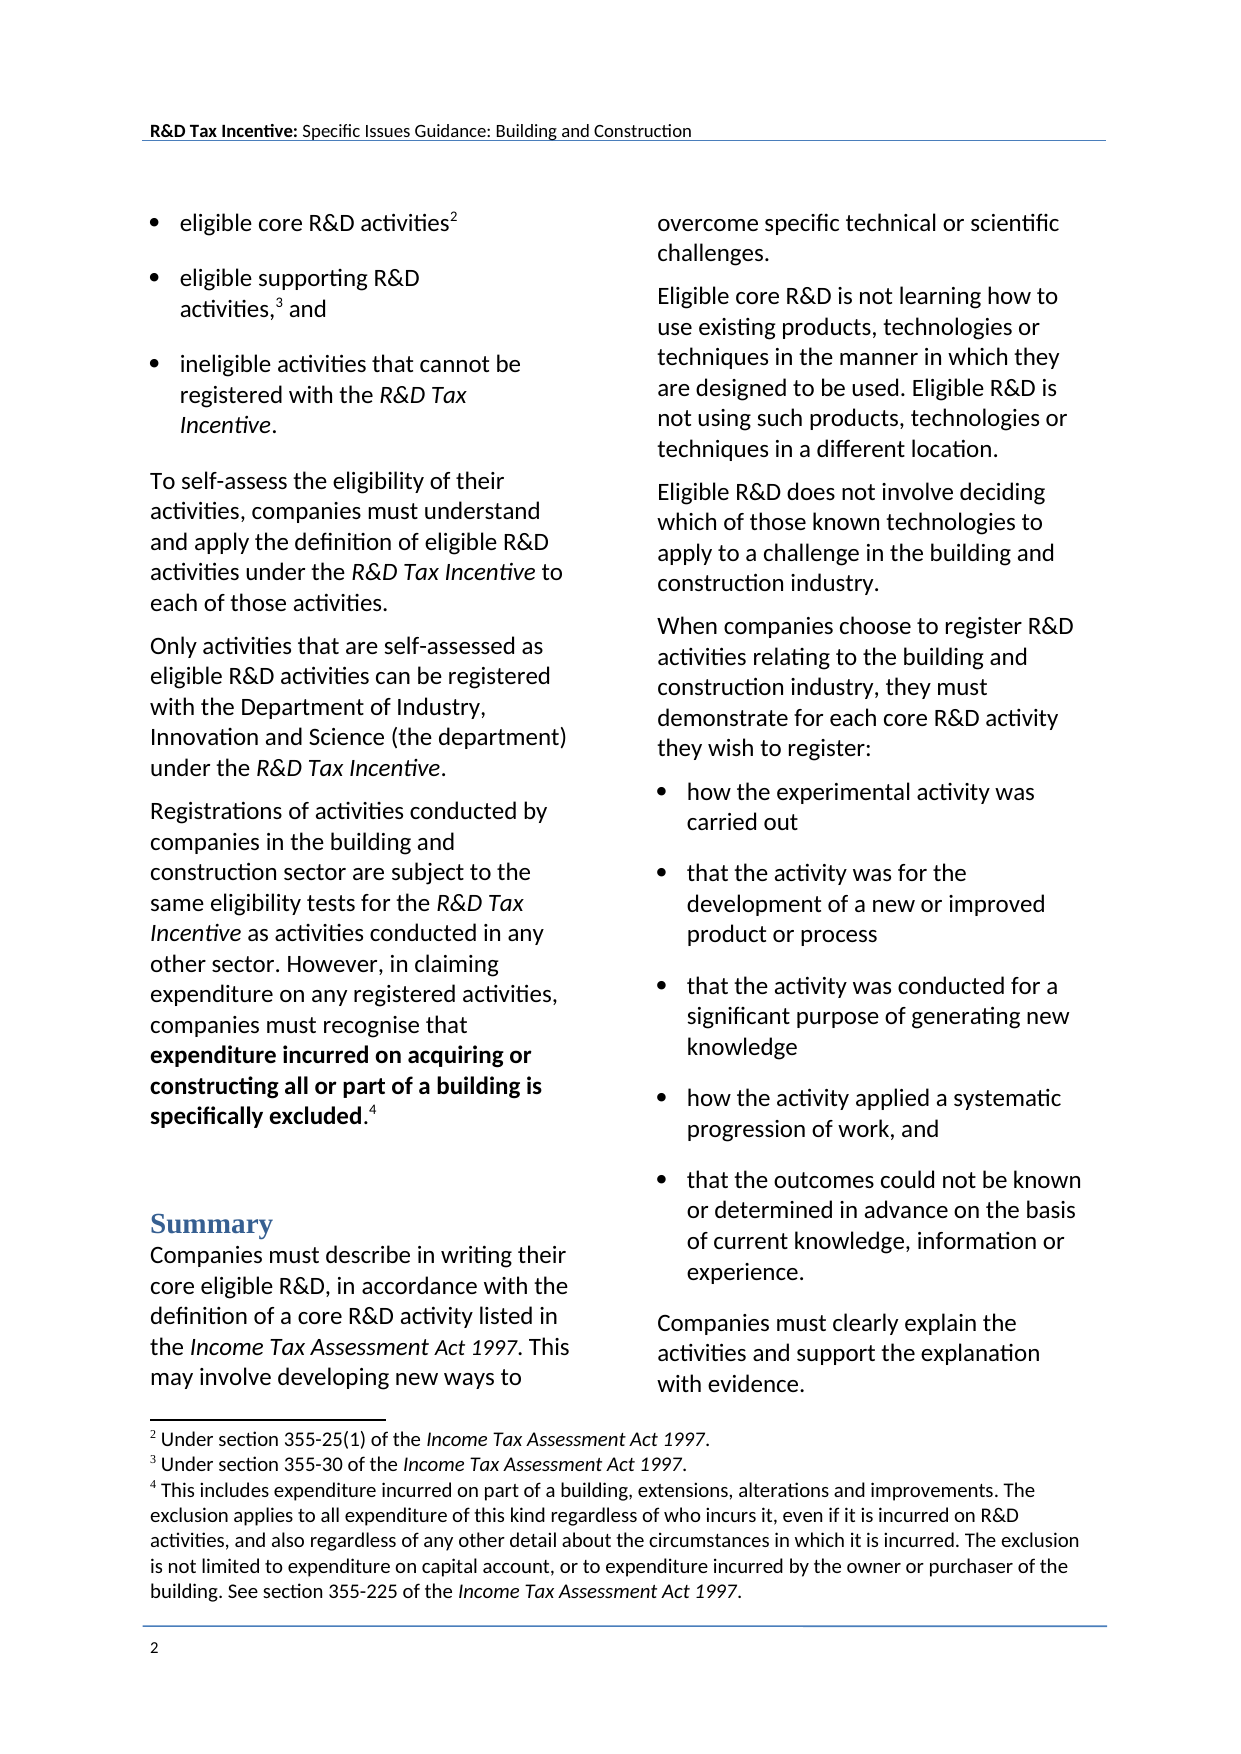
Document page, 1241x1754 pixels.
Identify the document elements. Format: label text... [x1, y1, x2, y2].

text Companies must describe in writing their core eligible R&D, in accordance with the definition of a core R&D activity listed in the Income Tax Assessment Act 1997. This may involve developing new ways to overcome specific technical or scientific challenges. [150, 1239, 583, 1392]
list how the experimental activity was carried out [657, 776, 1090, 837]
text Eligible R&D does not involve deciding which of those known technologies to apply to a challenge in the building and construction industry. [657, 476, 1090, 598]
text Eligible core R&D is not learning how to use existing products, technologies or techniques in the manner in which they are designed to be used. Eligible R&D is not using such products, technologies or techniques in a different location. [657, 280, 1090, 463]
text To self-assess the eligibility of their activities, companies must understand and apply the definition of eligible R&D activities under the R&D Tax Incentive to each of those activities. [150, 465, 583, 617]
list ineligible activities that cannot be registered with the R&D Tax Incentive. [150, 348, 524, 440]
text Companies must clearly explain the activities and support the explanation with evidence. [657, 1307, 1090, 1399]
list that the activity was for the development of a new or improved product or process [657, 857, 1090, 949]
list eligible core R&D activities [150, 207, 524, 237]
list eligible supporting R&D activities, and [150, 262, 524, 323]
list that the activity was conducted for a significant purpose of generating new knowledge [657, 970, 1090, 1061]
text Companies must describe in writing their core eligible R&D, in accordance with the definition of a core R&D activity listed in the Income Tax Assessment Act 1997. This may involve developing new ways to overcome specific technical or scientific challenges. [657, 207, 1090, 268]
list that the outcomes could not be known or determined in advance on the basis of current knowledge, information or experience. [657, 1164, 1090, 1286]
text Registrations of activities conducted by companies in the building and construction sector are subject to the same eligibility tests for the R&D Tax Incentive as activities conducted in any other sector. However, in claiming expenditure on any registered activities, companies must recognise that expenditure incurred on acquiring or constructing all or part of a building is specifically excluded. [150, 795, 583, 1131]
subtitle Summary [150, 1206, 583, 1239]
text When companies choose to register R&D activities relating to the building and construction industry, they must demonstrate for each core R&D activity they wish to register: [657, 611, 1090, 763]
text Only activities that are self-assessed as eligible R&D activities can be registered with the Department of Industry, Innovation and Science (the department) under the R&D Tax Incentive. [150, 630, 583, 783]
list how the activity applied a systematic progression of work, and [657, 1082, 1090, 1143]
